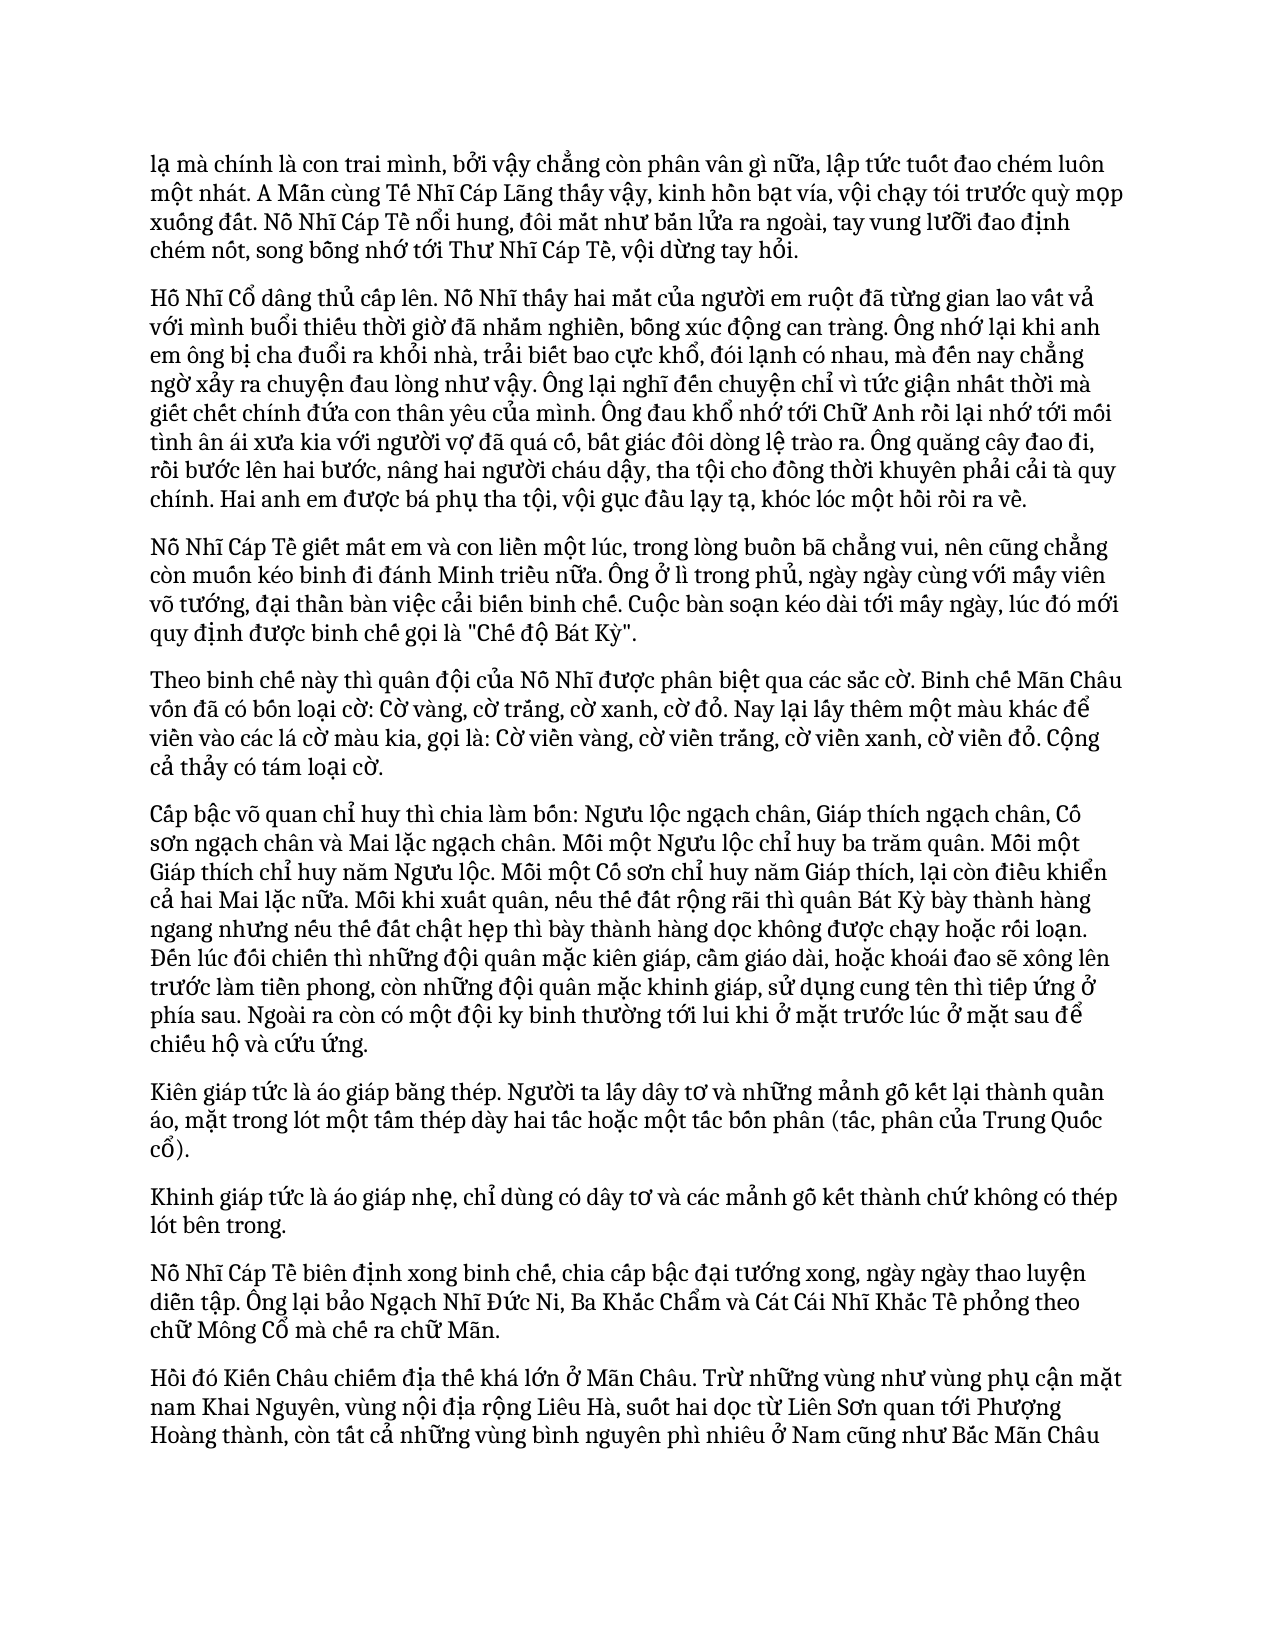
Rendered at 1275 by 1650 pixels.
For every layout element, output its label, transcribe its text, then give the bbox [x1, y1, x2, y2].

text Nỗ Nhĩ Cáp Tề biên định xong binh chế, chia cấp bậc đại tướng xong, ngày ngày thao luyện diễn tập. Ông lại bảo Ngạch Nhĩ Đức Ni, Ba Khắc Chẩm và Cát Cái Nhĩ Khắc Tề phỏng theo chữ Mông Cổ mà chế ra chữ Mãn. [150, 1259, 1125, 1345]
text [150, 1364, 1125, 1450]
text Hỗ Nhĩ Cổ dâng thủ cấp lên. Nỗ Nhĩ thấy hai mắt của người em ruột đã từng gian lao vất vả với mình buổi thiếu thời giờ đã nhắm nghiền, bỗng xúc động can tràng. Ông nhớ lại khi anh em ông bị cha đuổi ra khỏi nhà, trải biết bao cực khổ, đói lạnh có nhau, mà đến nay chẳng ngờ xảy ra chuyện đau lòng như vậy. Ông lại nghĩ đến chuyện chỉ vì tức giận nhất thời mà giết chết chính đứa con thân yêu của mình. Ông đau khổ nhớ tới Chữ Anh rồi lại nhớ tới mối tình ân ái xưa kia với người vợ đã quá cố, bất giác đôi dòng lệ trào ra. Ông quăng cây đao đi, rồi bước lên hai bước, nâng hai người cháu dậy, tha tội cho đồng thời khuyên phải cải tà quy chính. Hai anh em được bá phụ tha tội, vội gục đầu lạy tạ, khóc lóc một hồi rồi ra về. [150, 284, 1125, 514]
text Theo binh chế này thì quân đội của Nỗ Nhĩ được phân biệt qua các sắc cờ. Binh chế Mãn Châu vốn đã có bốn loại cờ: Cờ vàng, cờ trắng, cờ xanh, cờ đỏ. Nay lại lấy thêm một màu khác để viền vào các lá cờ màu kia, gọi là: Cờ viền vàng, cờ viền trắng, cờ viền xanh, cờ viền đỏ. Cộng cả thảy có tám loại cờ. [150, 666, 1125, 781]
text Cấp bậc võ quan chỉ huy thì chia làm bốn: Ngưu lộc ngạch chân, Giáp thích ngạch chân, Cố sơn ngạch chân và Mai lặc ngạch chân. Mỗi một Ngưu lộc chỉ huy ba trăm quân. Mỗi một Giáp thích chỉ huy năm Ngưu lộc. Mỗi một Cố sơn chỉ huy năm Giáp thích, lại còn điều khiển cả hai Mai lặc nữa. Mỗi khi xuất quân, nếu thế đất rộng rãi thì quân Bát Kỳ bày thành hàng ngang nhưng nếu thế đất chật hẹp thì bày thành hàng dọc không được chạy hoặc rối loạn. Đến lúc đối chiến thì những đội quân mặc kiên giáp, cầm giáo dài, hoặc khoái đao sẽ xông lên trước làm tiền phong, còn những đội quân mặc khinh giáp, sử dụng cung tên thì tiếp ứng ở phía sau. Ngoài ra còn có một đội ky binh thường tới lui khi ở mặt trước lúc ở mặt sau để chiếu hộ và cứu ứng. [150, 800, 1125, 1059]
text Kiên giáp tức là áo giáp bằng thép. Người ta lấy dây tơ và những mảnh gỗ kết lại thành quần áo, mặt trong lót một tấm thép dày hai tấc hoặc một tấc bốn phân (tấc, phân của Trung Quốc cổ). [150, 1077, 1125, 1164]
text Khinh giáp tức là áo giáp nhẹ, chỉ dùng có dây tơ và các mảnh gỗ kết thành chứ không có thép lót bên trong. [150, 1182, 1125, 1240]
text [150, 150, 1125, 265]
text Nỗ Nhĩ Cáp Tề giết mất em và con liền một lúc, trong lòng buồn bã chẳng vui, nên cũng chẳng còn muốn kéo binh đi đánh Minh triều nữa. Ông ở lì trong phủ, ngày ngày cùng với mấy viên võ tướng, đại thần bàn việc cải biến binh chế. Cuộc bàn soạn kéo dài tới mấy ngày, lúc đó mới quy định được binh chế gọi là "Chế độ Bát Kỳ". [150, 532, 1125, 647]
